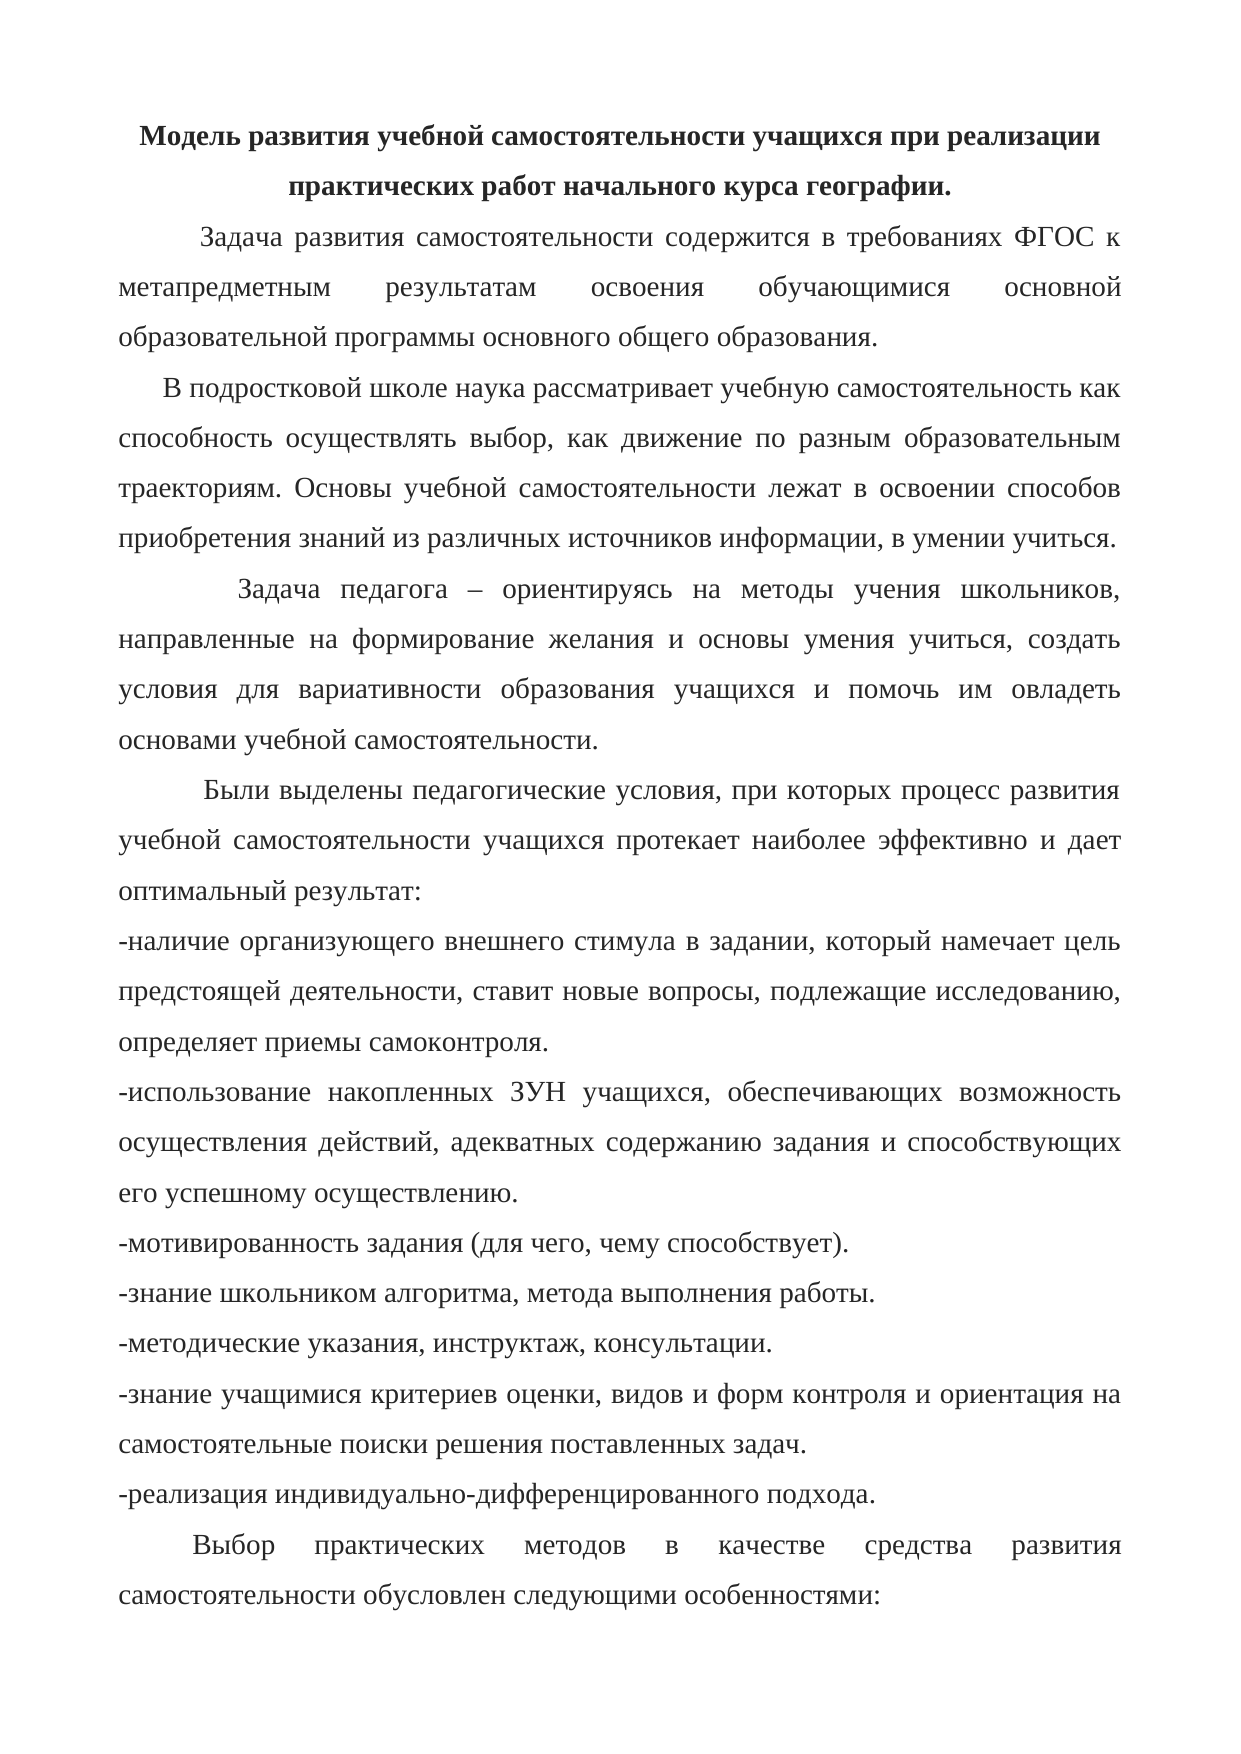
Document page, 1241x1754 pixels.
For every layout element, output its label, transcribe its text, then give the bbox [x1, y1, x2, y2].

text -мотивированность задания (для чего, чему способствует). [118, 1225, 1122, 1258]
text -знание учащимися критериев оценки, видов и форм контроля и ориентация на самостоятельные поиски решения поставленных задач. [118, 1376, 1122, 1460]
text Выбор практических методов в качестве средства развития самостоятельности обусловлен следующими особенностями: [118, 1527, 1122, 1611]
text -использование накопленных ЗУН учащихся, обеспечивающих возможность осуществления действий, адекватных содержанию задания и способствующих его успешному осуществлению. [118, 1074, 1122, 1208]
text Модель развития учебной самостоятельности учащихся при реализации практических работ начального курса географии. [118, 118, 1122, 202]
text Были выделены педагогические условия, при которых процесс развития учебной самостоятельности учащихся протекает наиболее эффективно и дает оптимальный результат: [118, 772, 1122, 906]
text -наличие организующего внешнего стимула в задании, который намечает цель предстоящей деятельности, ставит новые вопросы, подлежащие исследованию, определяет приемы самоконтроля. [118, 923, 1122, 1057]
text Задача развития самостоятельности содержится в требованиях ФГОС к метапредметным результатам освоения обучающимися основной образовательной программы основного общего образования. [118, 219, 1122, 353]
text -реализация индивидуально-дифференцированного подхода. [118, 1477, 1122, 1510]
text Задача педагога – ориентируясь на методы учения школьников, направленные на формирование желания и основы умения учиться, создать условия для вариативности образования учащихся и помочь им овладеть основами учебной самостоятельности. [118, 571, 1122, 755]
text В подростковой школе наука рассматривает учебную самостоятельность как способность осуществлять выбор, как движение по разным образовательным траекториям. Основы учебной самостоятельности лежат в освоении способов приобретения знаний из различных источников информации, в умении учиться. [118, 370, 1122, 554]
text -методические указания, инструктаж, консультации. [118, 1326, 1122, 1359]
text -знание школьником алгоритма, метода выполнения работы. [118, 1275, 1122, 1309]
